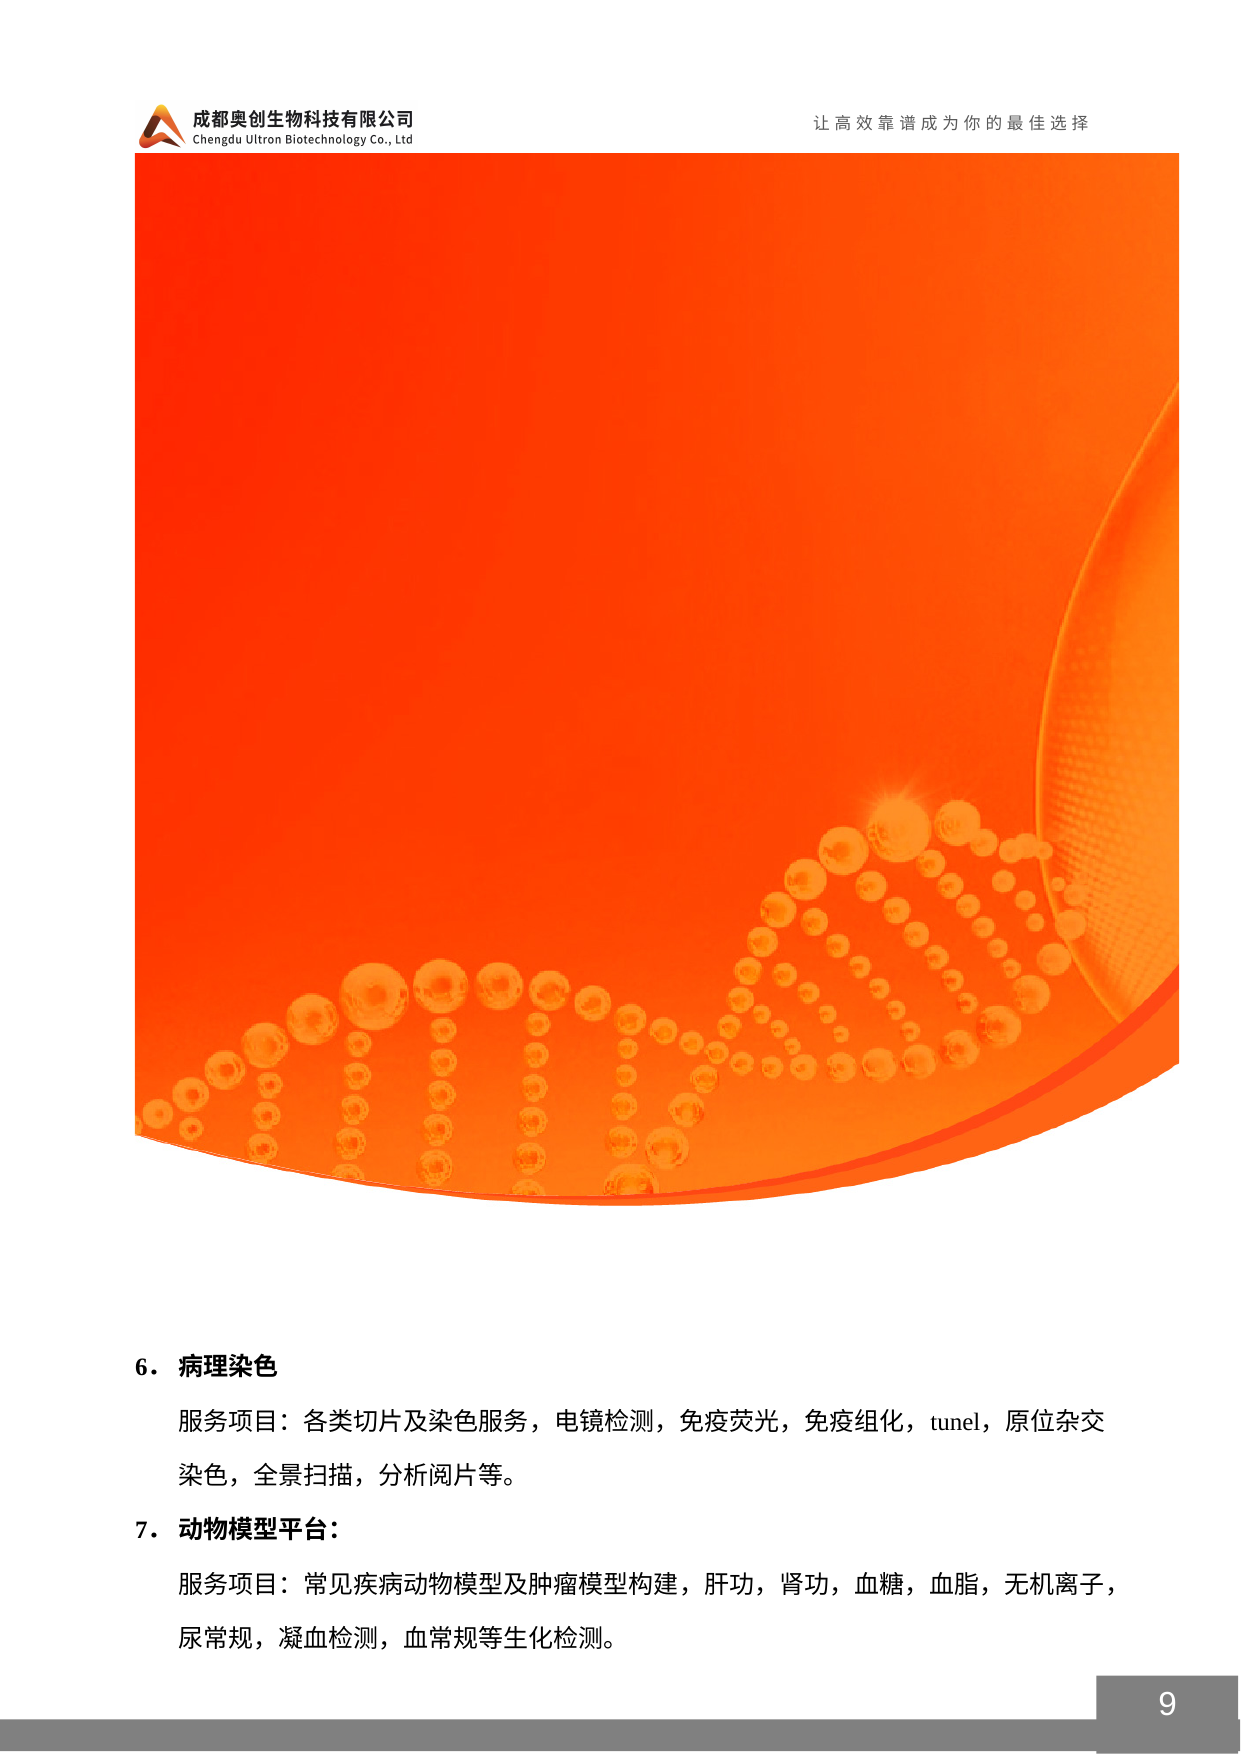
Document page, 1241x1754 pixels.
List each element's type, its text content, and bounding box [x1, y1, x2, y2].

text 服务项目：常见疾病动物模型及肿瘤模型构建，肝功，肾功，血糖，血脂，无机离子，尿常规，凝血检测，血常规等生化检测。 [178, 1564, 1106, 1655]
list 动物模型平台： [135, 1510, 1106, 1546]
text 服务项目：各类切片及染色服务，电镜检测，免疫荧光，免疫组化，tunel，原位杂交染色，全景扫描，分析阅片等。 [178, 1401, 1106, 1492]
list 病理染色 [135, 1347, 1106, 1383]
picture [134, 100, 1180, 1347]
